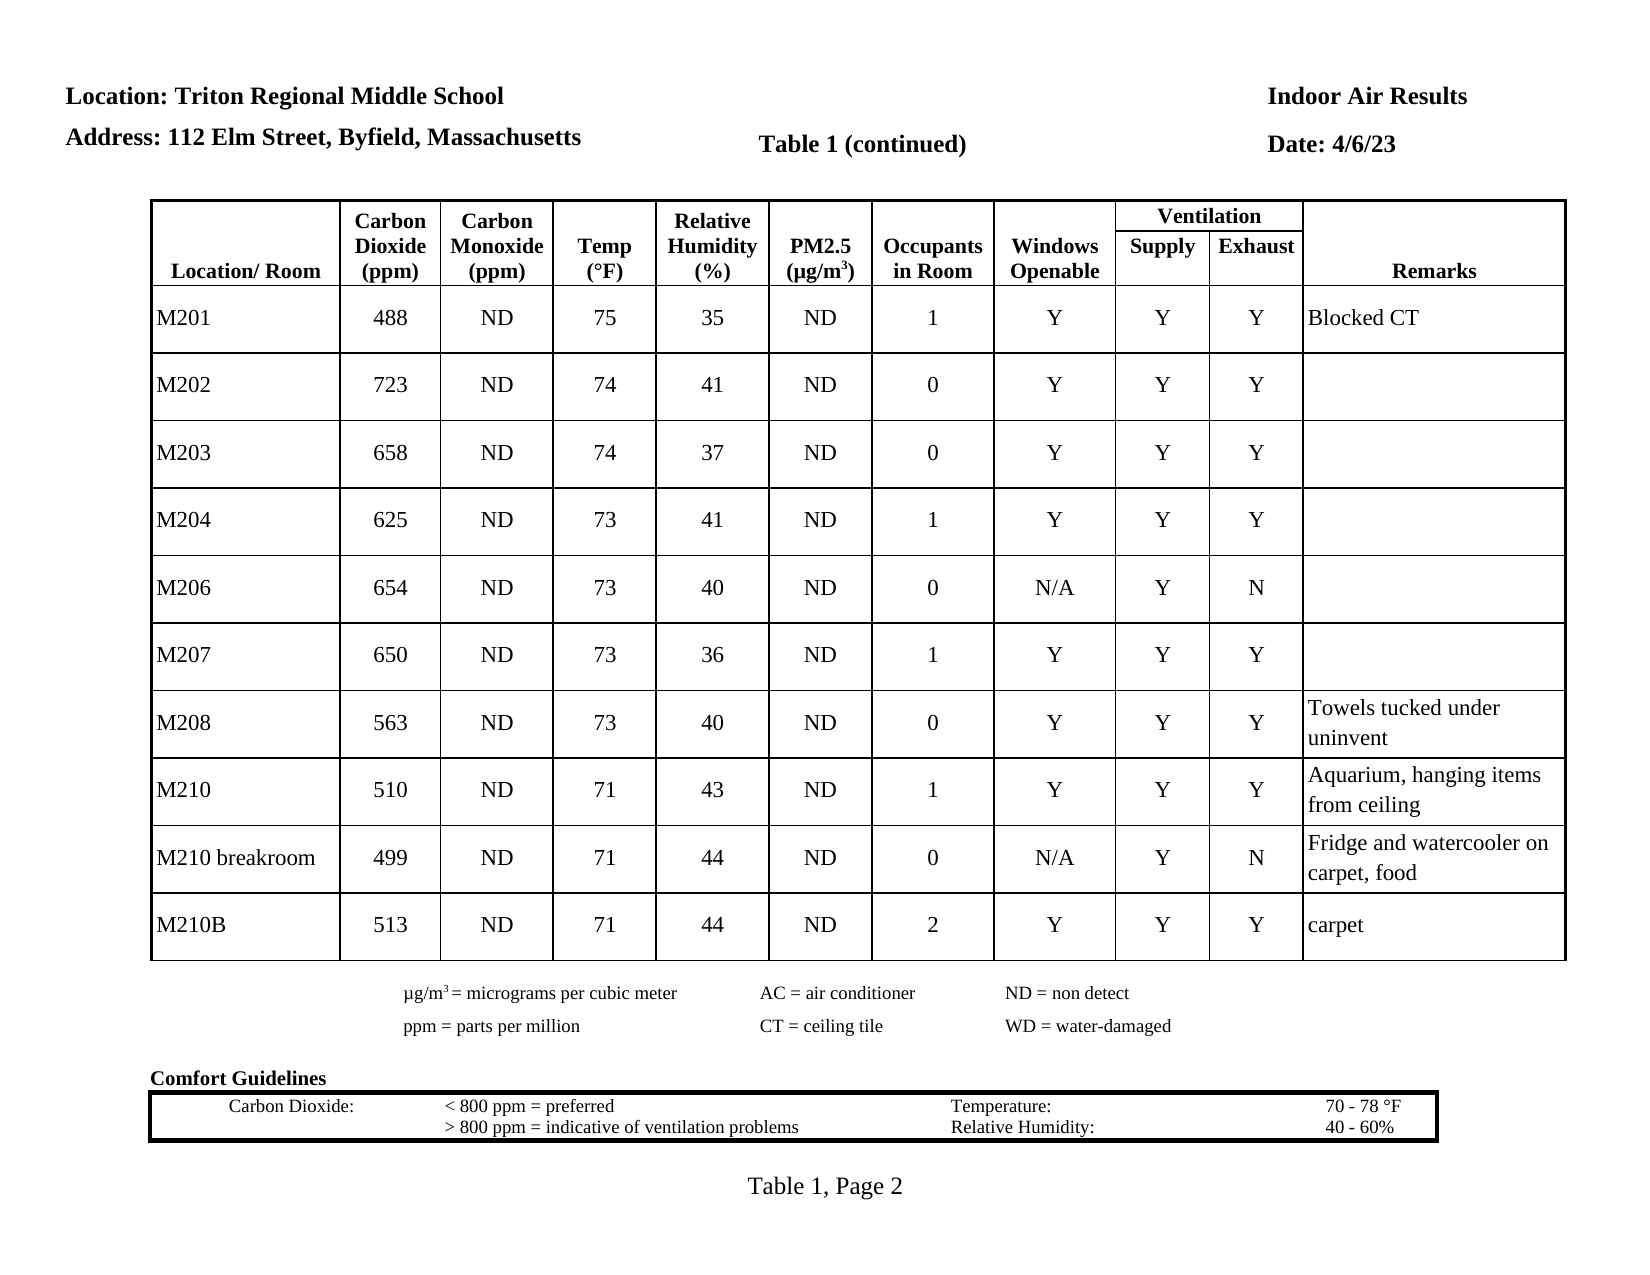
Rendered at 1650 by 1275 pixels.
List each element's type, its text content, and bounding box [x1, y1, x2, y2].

table_cell 1 [873, 489, 993, 555]
table_cell Y [1116, 691, 1209, 757]
table_cell Y [1210, 489, 1302, 555]
table_cell M206 [153, 556, 339, 622]
table_cell 41 [657, 489, 768, 555]
table_cell [1304, 489, 1564, 555]
table_cell ND [770, 759, 871, 825]
table_cell Supply [1116, 232, 1209, 285]
table_cell ND [770, 354, 871, 420]
table_cell Y [1116, 354, 1209, 420]
table_cell Y [995, 354, 1115, 420]
table_cell M202 [153, 354, 339, 420]
table_header Temp (°F) [554, 202, 655, 285]
table_header Remarks [1304, 202, 1564, 285]
table_cell 73 [554, 489, 655, 555]
table_cell 563 [341, 691, 440, 757]
table_cell 35 [657, 286, 768, 352]
table_cell N/A [995, 556, 1115, 622]
table_cell ND [441, 556, 552, 622]
table_cell 43 [657, 759, 768, 825]
table_cell N [1210, 826, 1302, 892]
table_cell M210 breakroom [153, 826, 339, 892]
table_header Windows Openable [995, 202, 1115, 285]
table_cell 0 [873, 354, 993, 420]
table_cell ND [441, 759, 552, 825]
table_cell 2 [873, 894, 993, 960]
table_cell ND [770, 691, 871, 757]
table_cell 73 [554, 624, 655, 690]
table_cell N [1210, 556, 1302, 622]
table_cell Exhaust [1210, 232, 1302, 285]
table_cell 73 [554, 691, 655, 757]
table_cell 0 [873, 826, 993, 892]
table_cell 499 [341, 826, 440, 892]
table_cell ND [441, 354, 552, 420]
table_cell Y [1210, 421, 1302, 487]
table_cell Y [1116, 624, 1209, 690]
table_cell ND [770, 624, 871, 690]
table_header Relative Humidity (%) [657, 202, 768, 285]
table_cell 73 [554, 556, 655, 622]
table_cell M208 [153, 691, 339, 757]
table_cell M207 [153, 624, 339, 690]
table_cell Y [995, 624, 1115, 690]
table_cell ND [441, 826, 552, 892]
table_cell Aquarium, hanging items from ceiling [1304, 759, 1564, 825]
table_header Carbon Dioxide (ppm) [341, 202, 440, 285]
table_cell 488 [341, 286, 440, 352]
table_cell 71 [554, 826, 655, 892]
table_cell 723 [341, 354, 440, 420]
table_cell ND [441, 894, 552, 960]
table_cell Y [1210, 624, 1302, 690]
table_cell 40 [657, 556, 768, 622]
table_cell 650 [341, 624, 440, 690]
table_cell Y [1210, 759, 1302, 825]
table_cell ND [441, 624, 552, 690]
table_cell 40 [657, 691, 768, 757]
table_cell 74 [554, 421, 655, 487]
table_cell Y [1116, 489, 1209, 555]
table_cell 510 [341, 759, 440, 825]
table_cell Y [1116, 826, 1209, 892]
table_cell M210 [153, 759, 339, 825]
table_cell Towels tucked under uninvent [1304, 691, 1564, 757]
table_header Location/ Room [153, 202, 339, 285]
table_cell Y [1116, 759, 1209, 825]
table_header Occupants in Room [873, 202, 993, 285]
table_cell 71 [554, 759, 655, 825]
table_cell 0 [873, 556, 993, 622]
table_cell Y [995, 691, 1115, 757]
table_cell Fridge and watercooler on carpet, food [1304, 826, 1564, 892]
table_cell ND [441, 421, 552, 487]
table_cell ND [770, 286, 871, 352]
table_cell Y [995, 489, 1115, 555]
table_cell Y [1210, 286, 1302, 352]
table_cell 513 [341, 894, 440, 960]
table_cell carpet [1304, 894, 1564, 960]
table_cell Y [995, 759, 1115, 825]
table_cell Blocked CT [1304, 286, 1564, 352]
table_cell 1 [873, 624, 993, 690]
table_header Carbon Monoxide (ppm) [441, 202, 552, 285]
table_cell 1 [873, 759, 993, 825]
table_cell 37 [657, 421, 768, 487]
table_cell ND [770, 826, 871, 892]
table_cell 44 [657, 894, 768, 960]
table_cell 36 [657, 624, 768, 690]
table_cell ND [441, 489, 552, 555]
table_cell ND [770, 556, 871, 622]
table_cell 71 [554, 894, 655, 960]
table_cell ND [441, 691, 552, 757]
table_cell ND [441, 286, 552, 352]
table_cell [1304, 624, 1564, 690]
table_cell 0 [873, 691, 993, 757]
table_cell [1304, 421, 1564, 487]
table_cell ND [770, 894, 871, 960]
table_cell 75 [554, 286, 655, 352]
table_cell 0 [873, 421, 993, 487]
table_cell 658 [341, 421, 440, 487]
table_cell M203 [153, 421, 339, 487]
table_cell Y [1210, 894, 1302, 960]
table_header Ventilation [1116, 202, 1302, 230]
table_cell Y [1210, 354, 1302, 420]
table_cell 44 [657, 826, 768, 892]
table_cell 41 [657, 354, 768, 420]
table_cell 1 [873, 286, 993, 352]
table_cell 625 [341, 489, 440, 555]
table_cell Y [1116, 556, 1209, 622]
table_header PM2.5 (µg/m3) [770, 202, 871, 285]
table_cell 654 [341, 556, 440, 622]
table_cell [1304, 556, 1564, 622]
table_cell Y [1210, 691, 1302, 757]
table_cell Y [1116, 894, 1209, 960]
table_cell M204 [153, 489, 339, 555]
table_cell Y [1116, 286, 1209, 352]
table_cell ND [770, 489, 871, 555]
table_cell [1304, 354, 1564, 420]
table_cell N/A [995, 826, 1115, 892]
table_cell ND [770, 421, 871, 487]
table_cell 74 [554, 354, 655, 420]
table_cell Y [1116, 421, 1209, 487]
table_cell Y [995, 894, 1115, 960]
table_cell Y [995, 421, 1115, 487]
table_cell M210B [153, 894, 339, 960]
table_cell M201 [153, 286, 339, 352]
table_cell Y [995, 286, 1115, 352]
